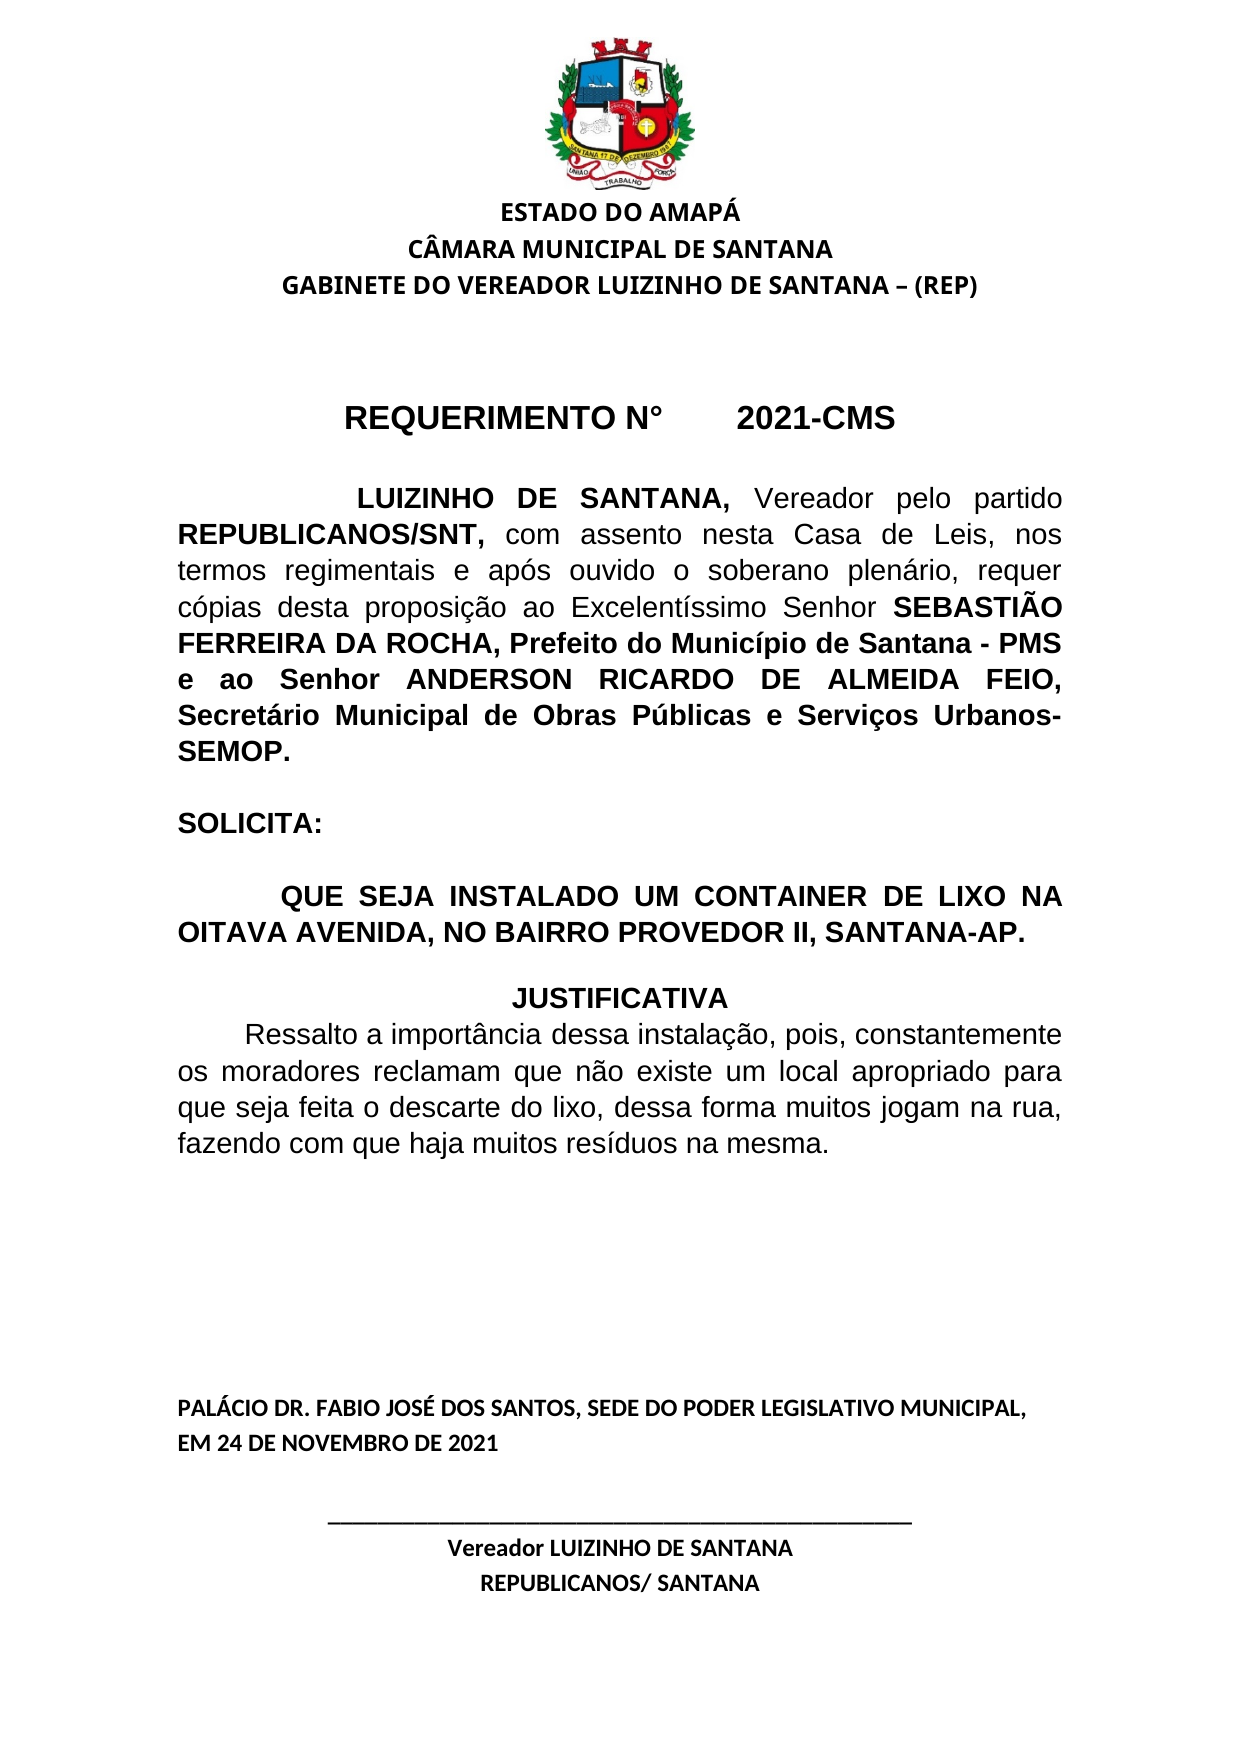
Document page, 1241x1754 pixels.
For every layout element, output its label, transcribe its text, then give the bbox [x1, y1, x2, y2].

text JUSTIFICATIVA [177, 981, 1063, 1015]
text Ressalto a importância dessa instalação, pois, constantemente os moradores reclamam que não existe um local apropriado para que seja feita o descarte do lixo, dessa forma muitos jogam na rua, fazendo com que haja muitos resíduos na mesma. [177, 1017, 1063, 1159]
text _______________________________________________ [177, 1497, 1063, 1527]
text Vereador LUIZINHO DE SANTANA [177, 1532, 1063, 1562]
text PALÁCIO DR. FABIO JOSÉ DOS SANTOS, SEDE DO PODER LEGISLATIVO MUNICIPAL, EM 24 DE NOVEMBRO DE 2021 [177, 1392, 1063, 1457]
picture [545, 37, 695, 190]
text QUE SEJA INSTALADO UM CONTAINER DE LIXO NA OITAVA AVENIDA, NO BAIRRO PROVEDOR II, SANTANA-AP. [177, 879, 1063, 948]
text ESTADO DO AMAPÁ [177, 194, 1063, 228]
text LUIZINHO DE SANTANA, Vereador pelo partido REPUBLICANOS/SNT, com assento nesta Casa de Leis, nos termos regimentais e após ouvido o soberano plenário, requer cópias desta proposição ao Excelentíssimo Senhor SEBASTIÃO FERREIRA DA ROCHA, Prefeito do Município de Santana - PMS e ao Senhor ANDERSON RICARDO DE ALMEIDA FEIO, Secretário Municipal de Obras Públicas e Serviços Urbanos- SEMOP. [177, 481, 1063, 768]
text REPUBLICANOS/ SANTANA [177, 1567, 1063, 1597]
text SOLICITA: [177, 806, 1063, 840]
text CÂMARA MUNICIPAL DE SANTANA [177, 231, 1063, 265]
text REQUERIMENTO N° 2021-CMS [177, 398, 1063, 437]
text GABINETE DO VEREADOR LUIZINHO DE SANTANA – (REP) [177, 268, 1063, 302]
